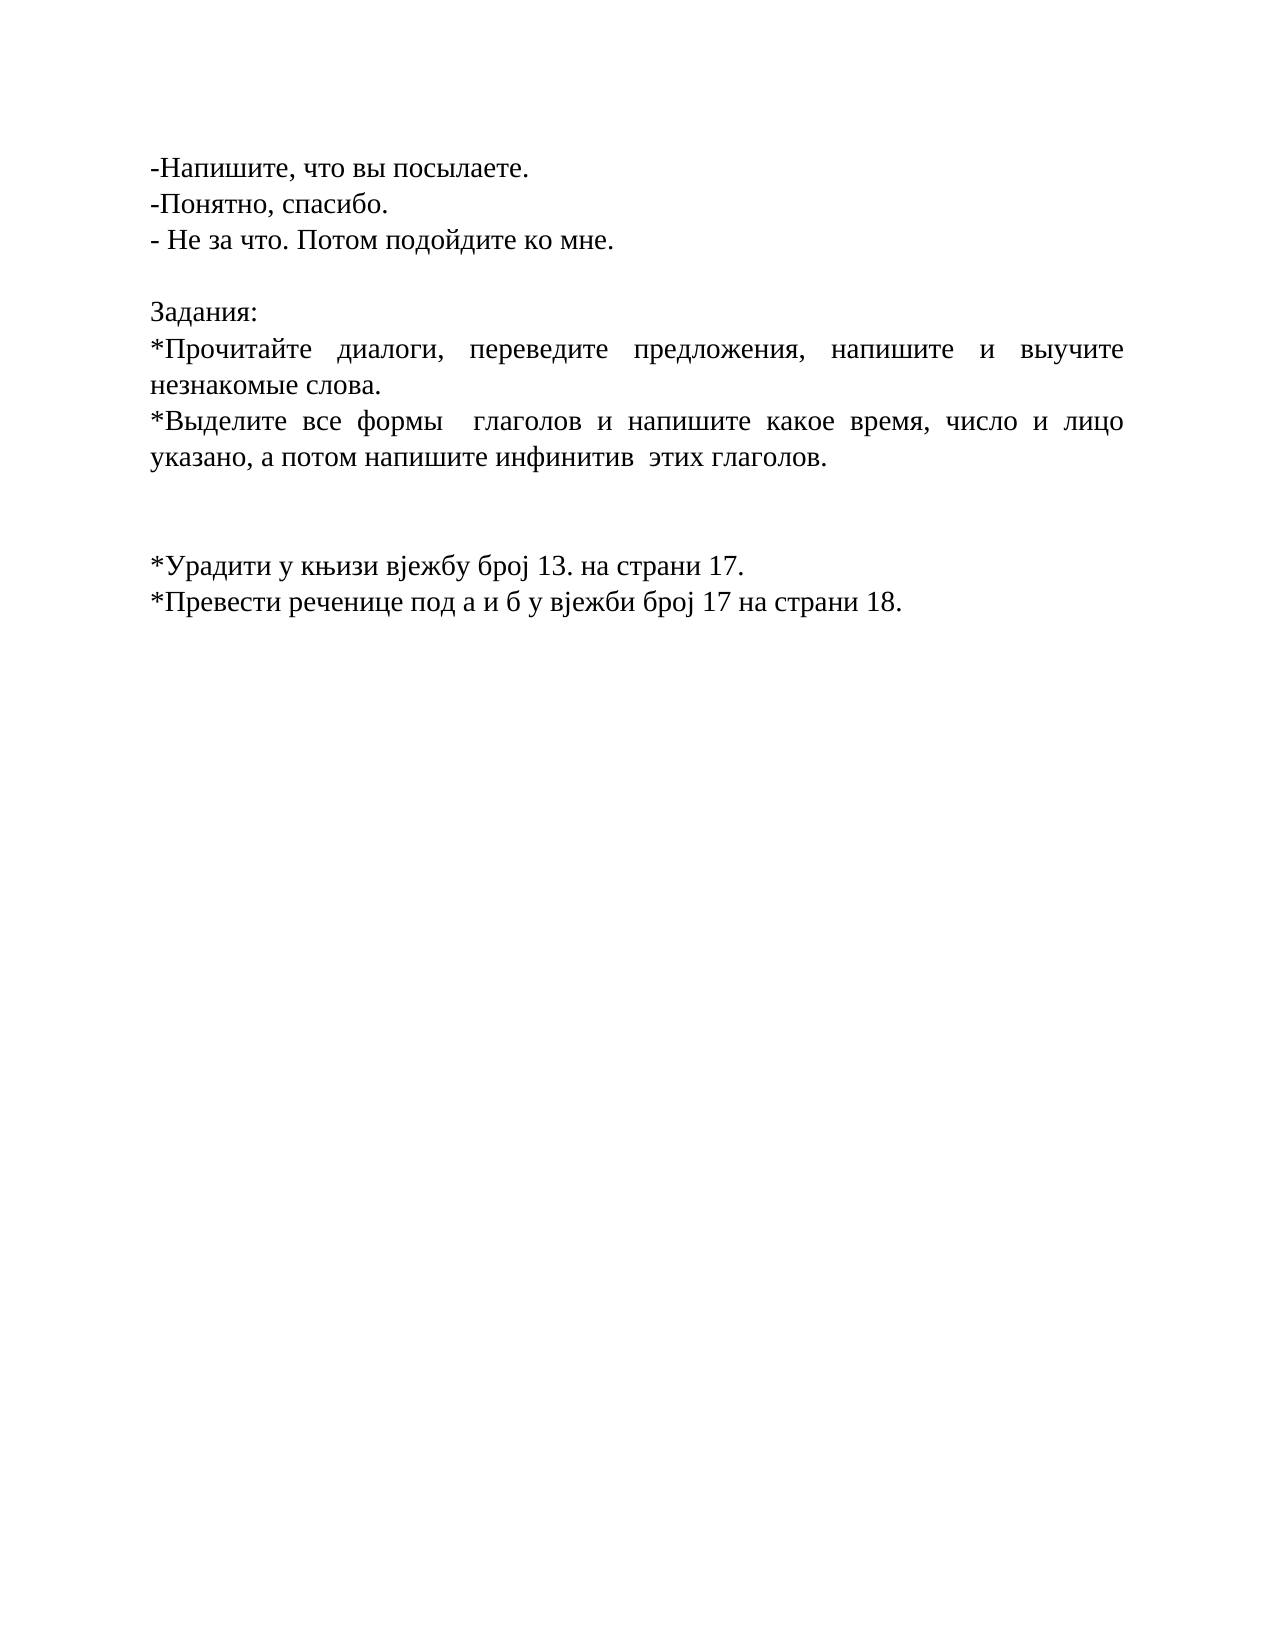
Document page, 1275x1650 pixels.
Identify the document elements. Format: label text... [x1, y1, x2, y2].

text Задания: [150, 294, 1125, 328]
text - Не за что. Потом подойдите ко мне. [150, 222, 1125, 256]
text -Напишите, что вы посылаете. [150, 150, 1125, 183]
text *Превести реченице под а и б у вјежби број 17 на страни 18. [150, 584, 1125, 617]
text *Урадити у књизи вјежбу број 13. на страни 17. [150, 548, 1125, 581]
text *Выделите все формы глаголов и напишите какое время, число и лицо указано, а потом напишите инфинитив этих глаголов. [150, 403, 1125, 473]
text -Понятно, спасибо. [150, 186, 1125, 220]
text *Прочитайте диалоги, переведите предложения, напишите и выучите незнакомые слова. [150, 331, 1125, 400]
